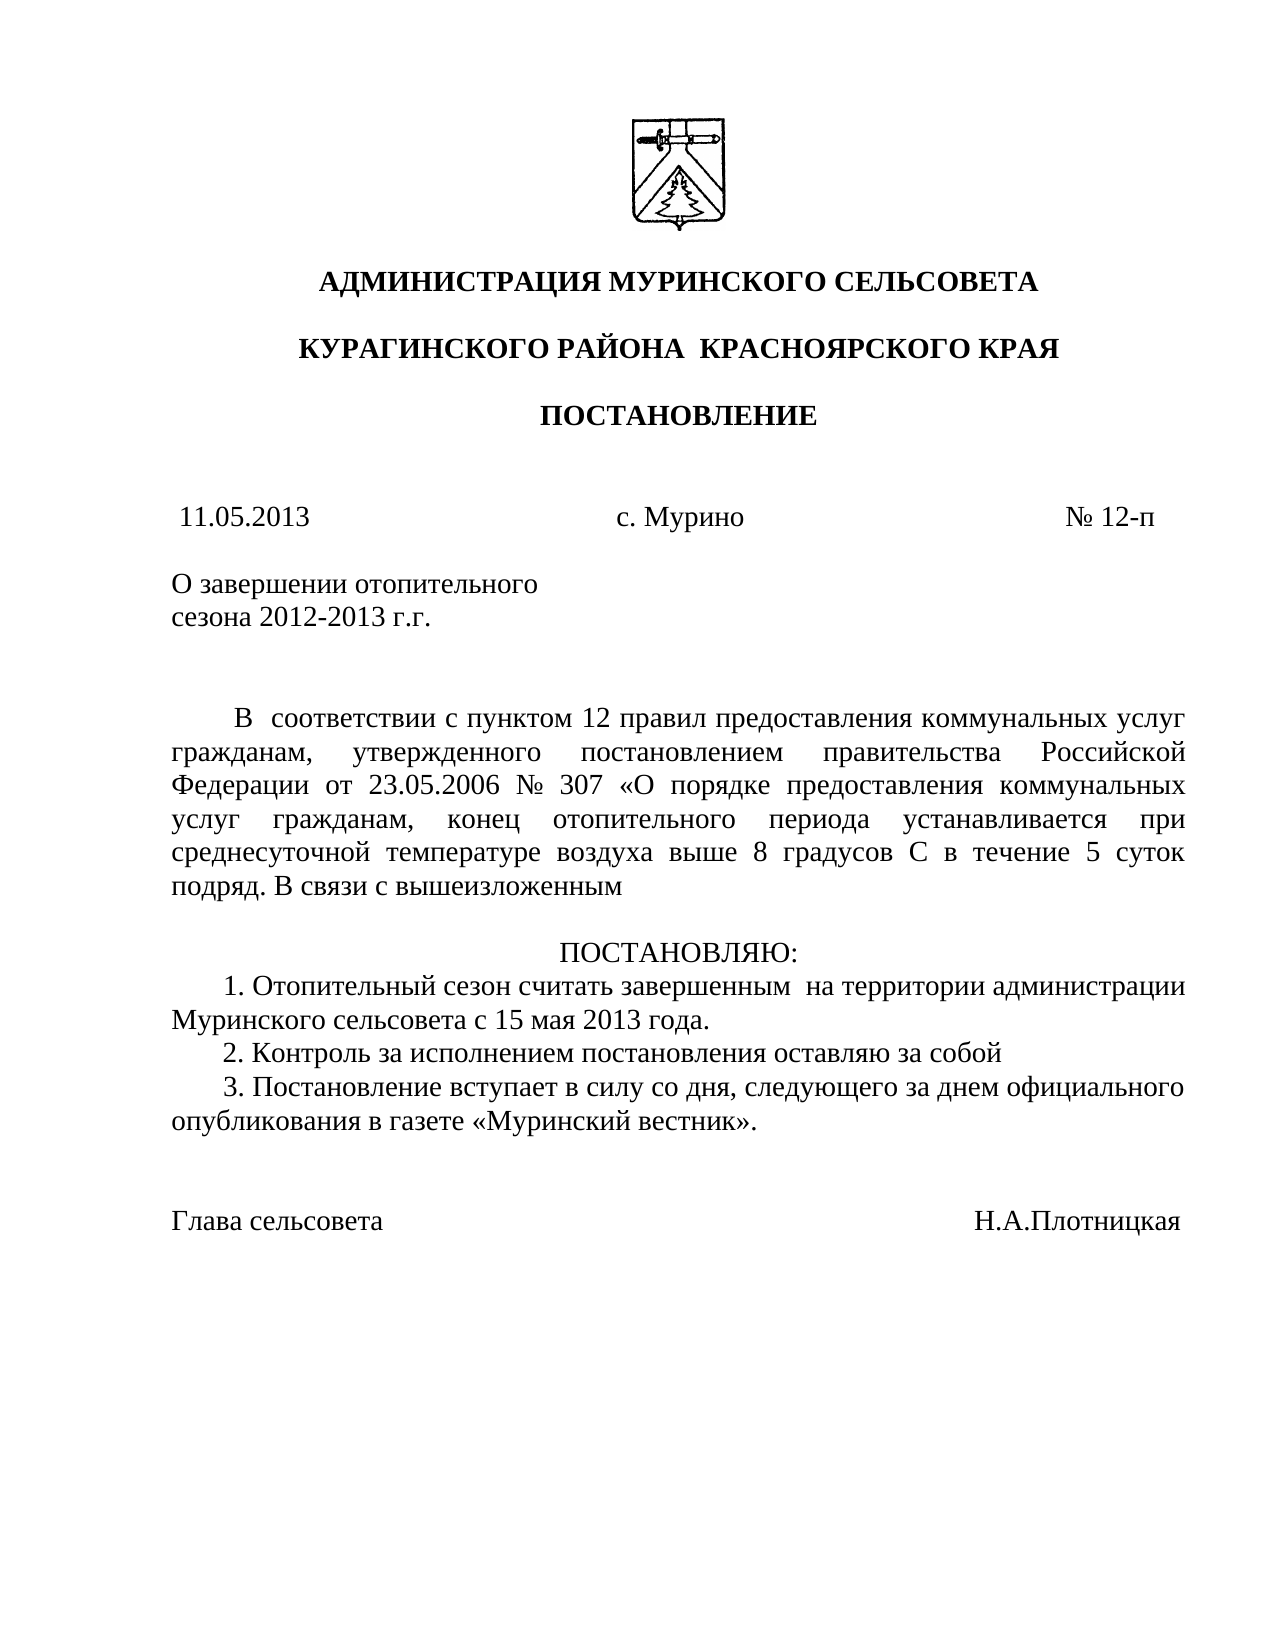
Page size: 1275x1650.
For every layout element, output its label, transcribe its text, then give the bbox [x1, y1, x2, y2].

text ПОСТАНОВЛЕНИЕ [171, 398, 1186, 432]
text О завершении отопительного [171, 566, 1186, 599]
text 3. Постановление вступает в силу со дня, следующего за днем официального опубликования в газете «Муринский вестник». [171, 1069, 1186, 1136]
text Глава сельсовета Н.А.Плотницкая [171, 1203, 1186, 1237]
text АДМИНИСТРАЦИЯ МУРИНСКОГО СЕЛЬСОВЕТА [171, 264, 1186, 298]
picture [632, 118, 726, 231]
text В соответствии с пунктом 12 правил предоставления коммунальных услуг гражданам, утвержденного постановлением правительства Российской Федерации от 23.05.2006 № 307 «О порядке предоставления коммунальных услуг гражданам, конец отопительного периода устанавливается при среднесуточной температуре воздуха выше 8 градусов С в течение 5 суток подряд. В связи с вышеизложенным [171, 700, 1186, 901]
text ПОСТАНОВЛЯЮ: [171, 935, 1186, 968]
text КУРАГИНСКОГО РАЙОНА КРАСНОЯРСКОГО КРАЯ [171, 331, 1186, 365]
text 11.05.2013 с. Мурино № 12-п [171, 499, 1186, 532]
text сезона 2012-2013 г.г. [171, 599, 1186, 633]
text 1. Отопительный сезон считать завершенным на территории администрации Муринского сельсовета с 15 мая 2013 года. [171, 968, 1186, 1036]
text 2. Контроль за исполнением постановления оставляю за собой [171, 1036, 1186, 1069]
